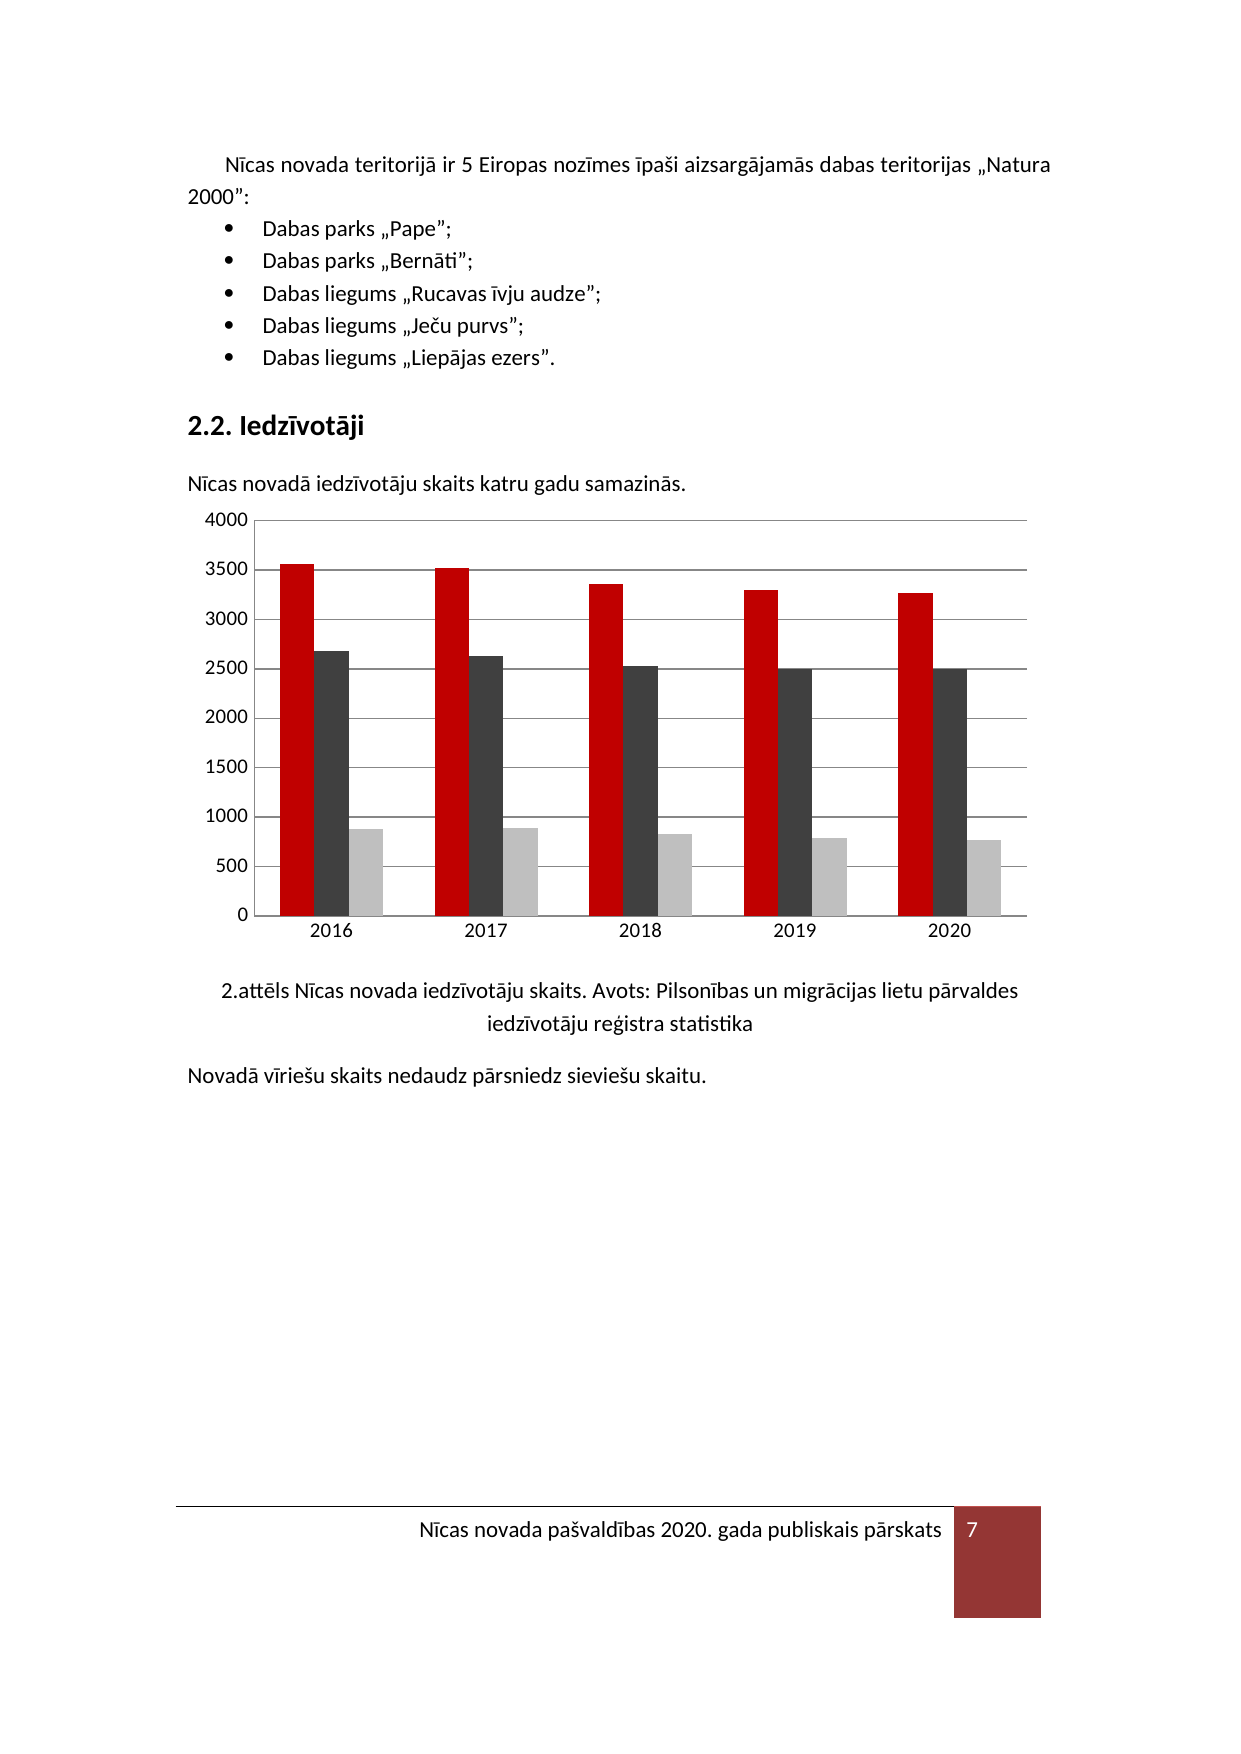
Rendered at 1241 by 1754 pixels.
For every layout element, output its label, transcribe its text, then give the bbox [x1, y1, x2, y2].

list Dabas parks „Bernāti”; [225, 247, 1053, 274]
text 2.attēls Nīcas novada iedzīvotāju skaits. Avots: Pilsonības un migrācijas lietu pārvaldes iedzīvotāju reģistra statistika [187, 976, 1053, 1037]
list Dabas liegums „Rucavas īvju audze”; [225, 279, 1053, 307]
text 2.2. Iedzīvotāji [187, 407, 1053, 443]
text Novadā vīriešu skaits nedaudz pārsniedz sieviešu skaitu. [187, 1062, 1053, 1090]
text Nīcas novada teritorijā ir 5 Eiropas nozīmes īpaši aizsargājamās dabas teritorijas „Natura 2000”: [187, 150, 1053, 210]
text Nīcas novadā iedzīvotāju skaits katru gadu samazinās. [187, 469, 1053, 951]
list Dabas parks „Pape”; [225, 214, 1053, 242]
list Dabas liegums „Ječu purvs”; [225, 311, 1053, 339]
list Dabas liegums „Liepājas ezers”. [225, 343, 1053, 371]
